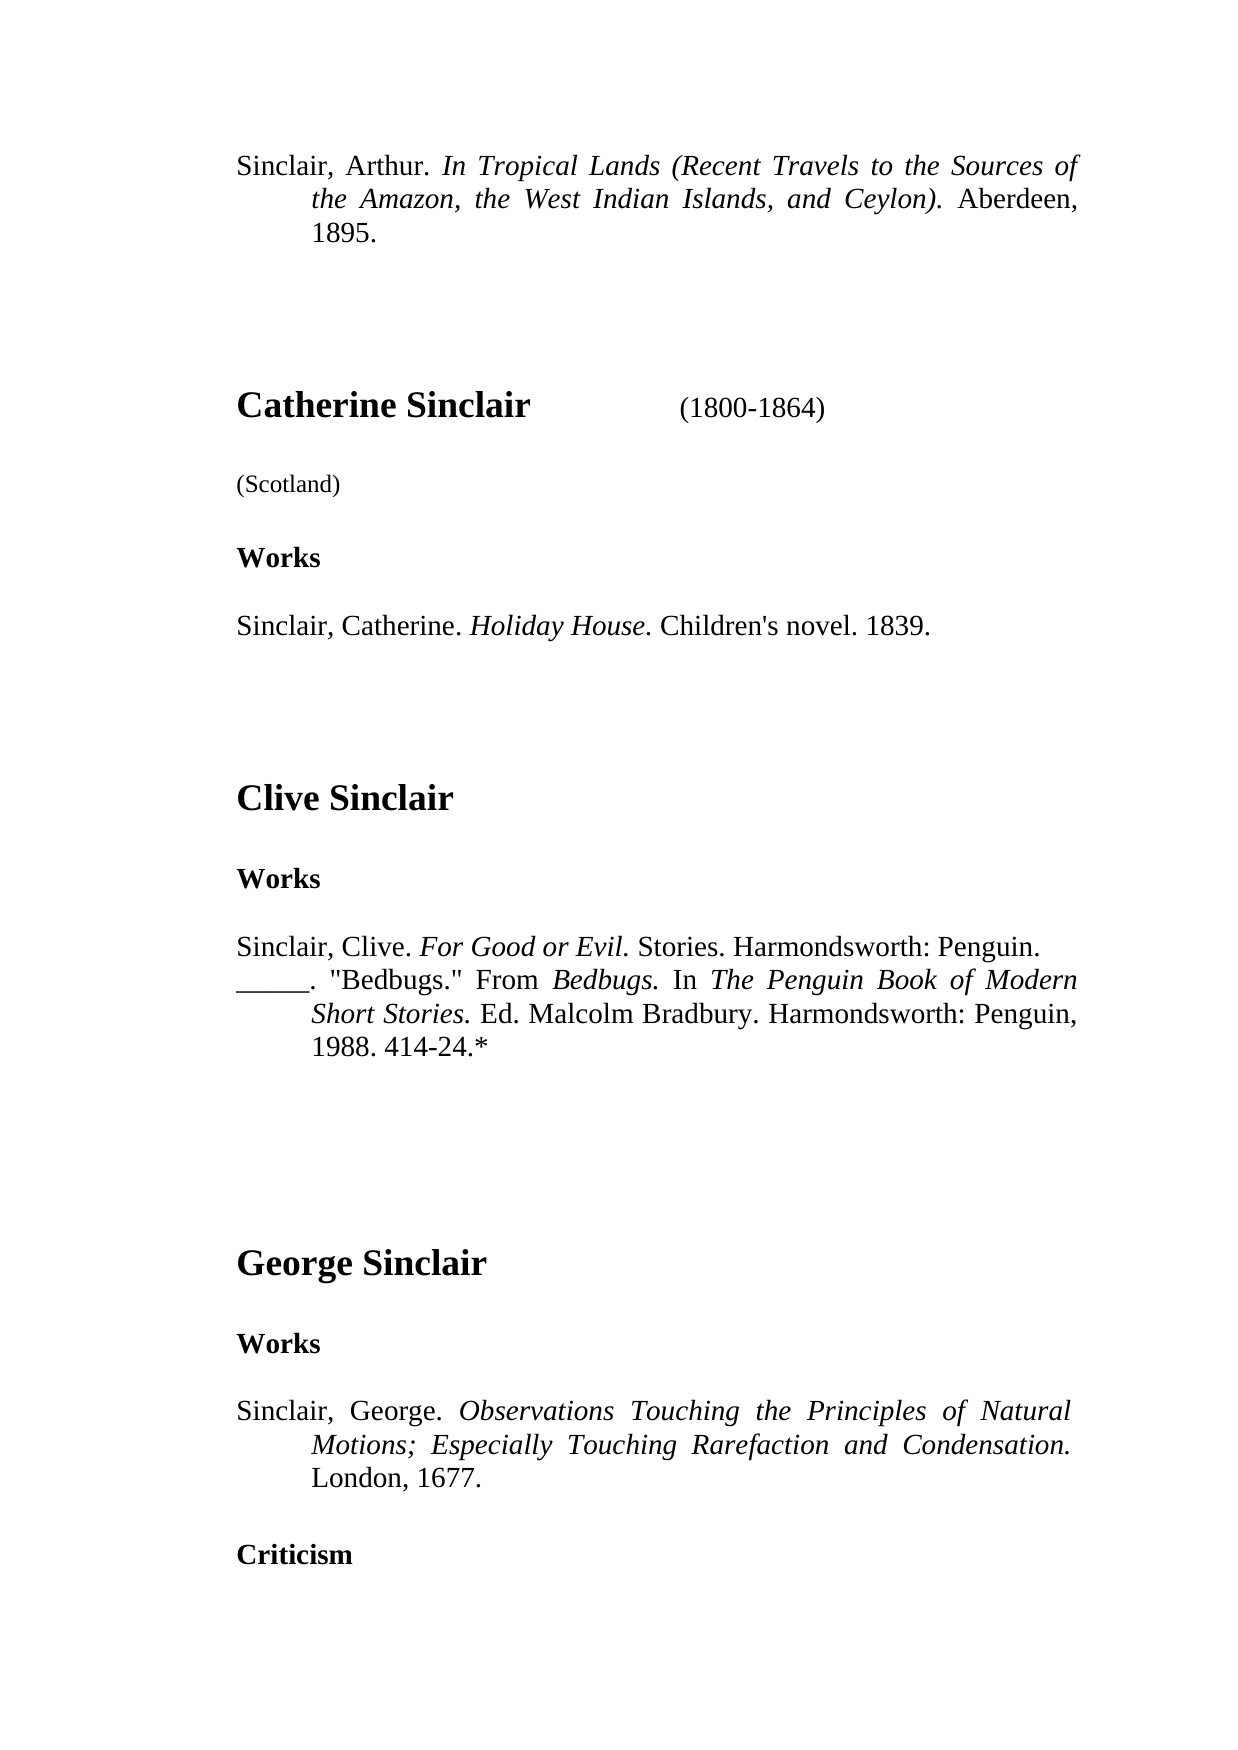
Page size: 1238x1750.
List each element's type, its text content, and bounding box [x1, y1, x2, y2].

text Sinclair, Clive. For Good or Evil. Stories. Harmondsworth: Penguin. [236, 929, 1078, 962]
text Works [236, 862, 1078, 895]
text _____. "Bedbugs." From Bedbugs. In The Penguin Book of Modern Short Stories. Ed. Malcolm Bradbury. Harmondsworth: Penguin, 1988. 414-24.* [236, 962, 1078, 1063]
text Criticism [236, 1537, 1078, 1571]
text Sinclair, George. Observations Touching the Principles of Natural Motions; Especially Touching Rarefaction and Condensation. London, 1677. [236, 1393, 1072, 1494]
text Works [236, 541, 1078, 574]
text Clive Sinclair [236, 775, 1078, 818]
text Catherine Sinclair (1800-1864) [236, 382, 1078, 426]
text George Sinclair [236, 1240, 1078, 1283]
text Sinclair, Arthur. In Tropical Lands (Recent Travels to the Sources of the Amazon, the West Indian Islands, and Ceylon). Aberdeen, 1895. [236, 148, 1078, 248]
text Works [236, 1326, 1078, 1360]
text Sinclair, Catherine. Holiday House. Children's novel. 1839. [236, 608, 1078, 641]
text (Scotland) [236, 469, 1078, 497]
